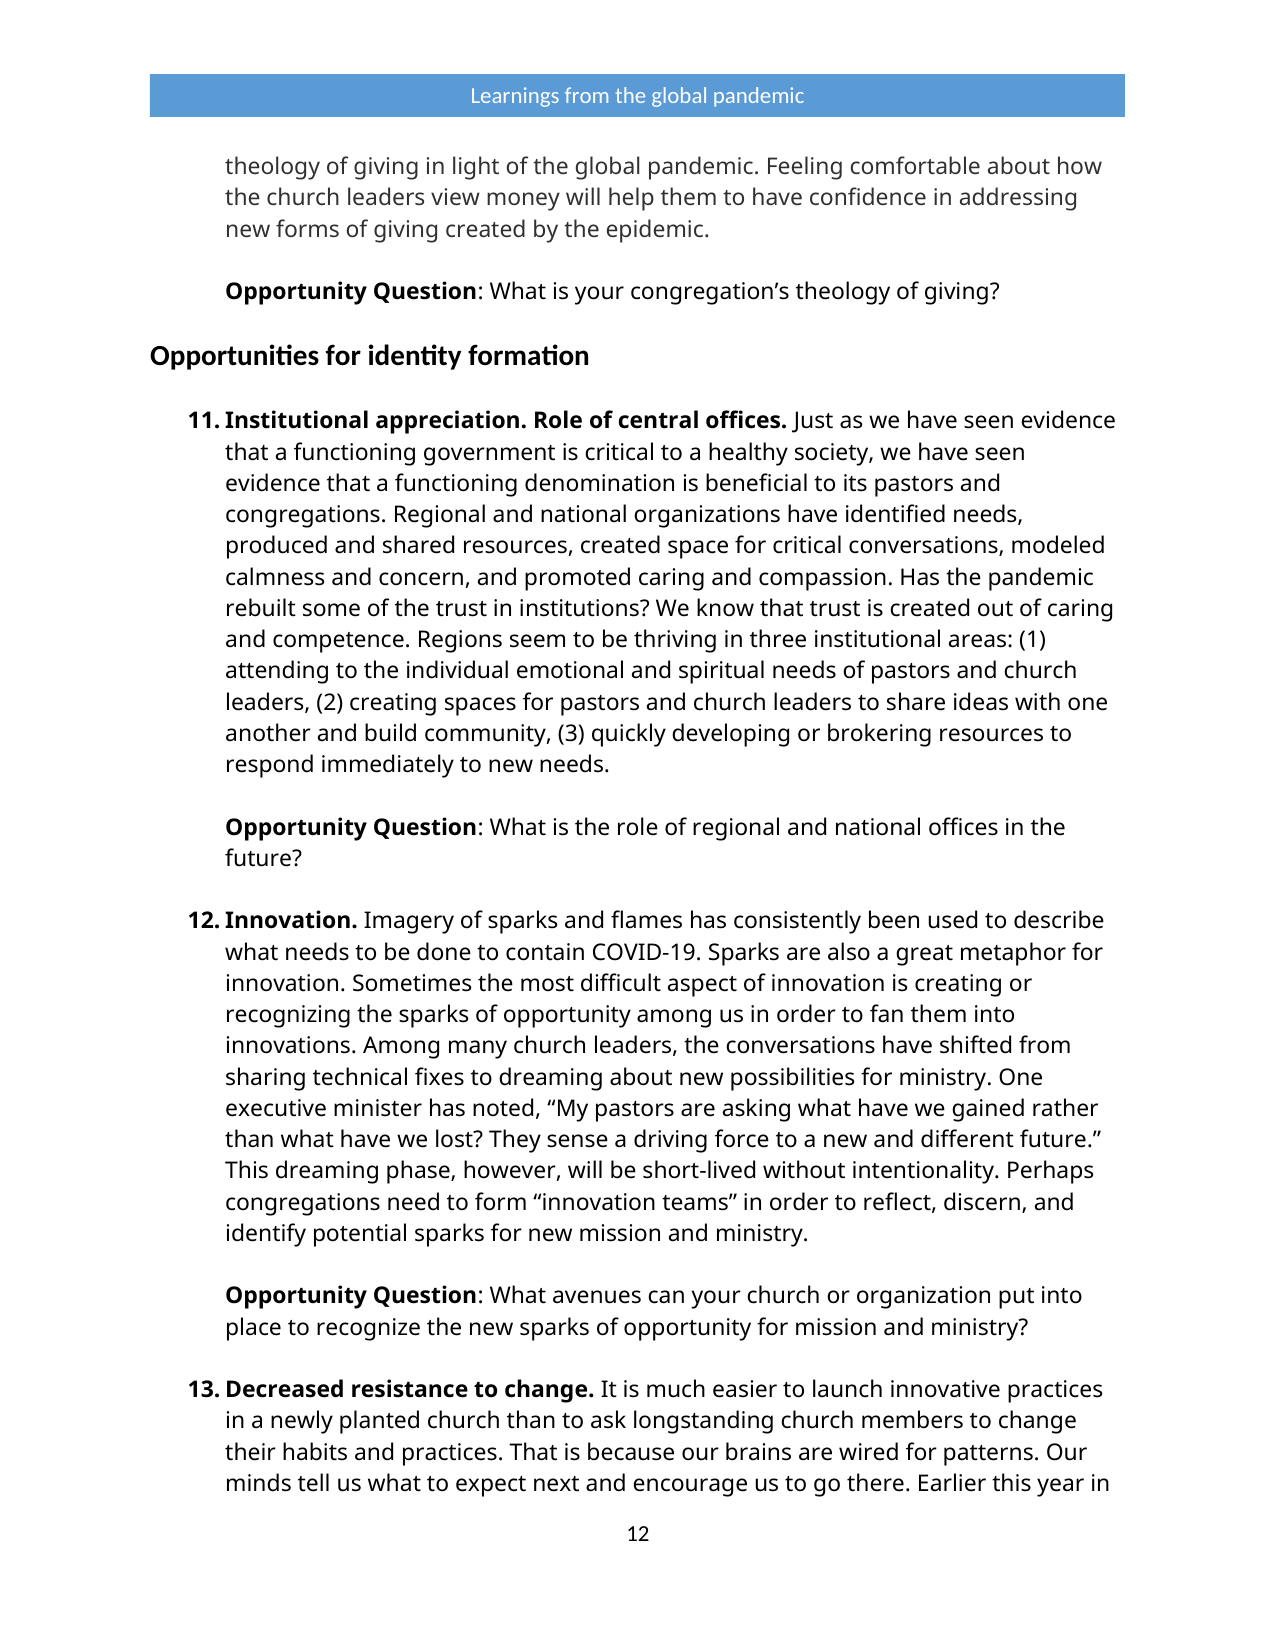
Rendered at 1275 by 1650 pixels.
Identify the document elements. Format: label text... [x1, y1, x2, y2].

list Innovation. Imagery of sparks and flames has consistently been used to describe what needs to be done to contain COVID-19. Sparks are also a great metaphor for innovation. Sometimes the most difficult aspect of innovation is creating or recognizing the sparks of opportunity among us in order to fan them into innovations. Among many church leaders, the conversations have shifted from sharing technical fixes to dreaming about new possibilities for ministry. One executive minister has noted, “My pastors are asking what have we gained rather than what have we lost? They sense a driving force to a new and different future.” This dreaming phase, however, will be short-lived without intentionality. Perhaps congregations need to form “innovation teams” in order to reflect, discern, and identify potential sparks for new mission and ministry. [187, 904, 1125, 1248]
text Opportunity Question: What is the role of regional and national offices in the future? [225, 811, 1125, 873]
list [187, 1373, 1125, 1498]
list Institutional appreciation. Role of central offices. Just as we have seen evidence that a functioning government is critical to a healthy society, we have seen evidence that a functioning denomination is beneficial to its pastors and congregations. Regional and national organizations have identified needs, produced and shared resources, created space for critical conversations, modeled calmness and concern, and promoted caring and compassion. Has the pandemic rebuilt some of the trust in institutions? We know that trust is created out of caring and competence. Regions seem to be thriving in three institutional areas: (1) attending to the individual emotional and spiritual needs of pastors and church leaders, (2) creating spaces for pastors and church leaders to share ideas with one another and build community, (3) quickly developing or brokering resources to respond immediately to new needs. [187, 404, 1125, 779]
text Opportunity Question: What is your congregation’s theology of giving? [225, 275, 1125, 306]
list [187, 150, 1125, 244]
text Opportunity Question: What avenues can your church or organization put into place to recognize the new sparks of opportunity for mission and ministry? [225, 1279, 1125, 1342]
text Opportunities for identity formation [150, 337, 1125, 373]
